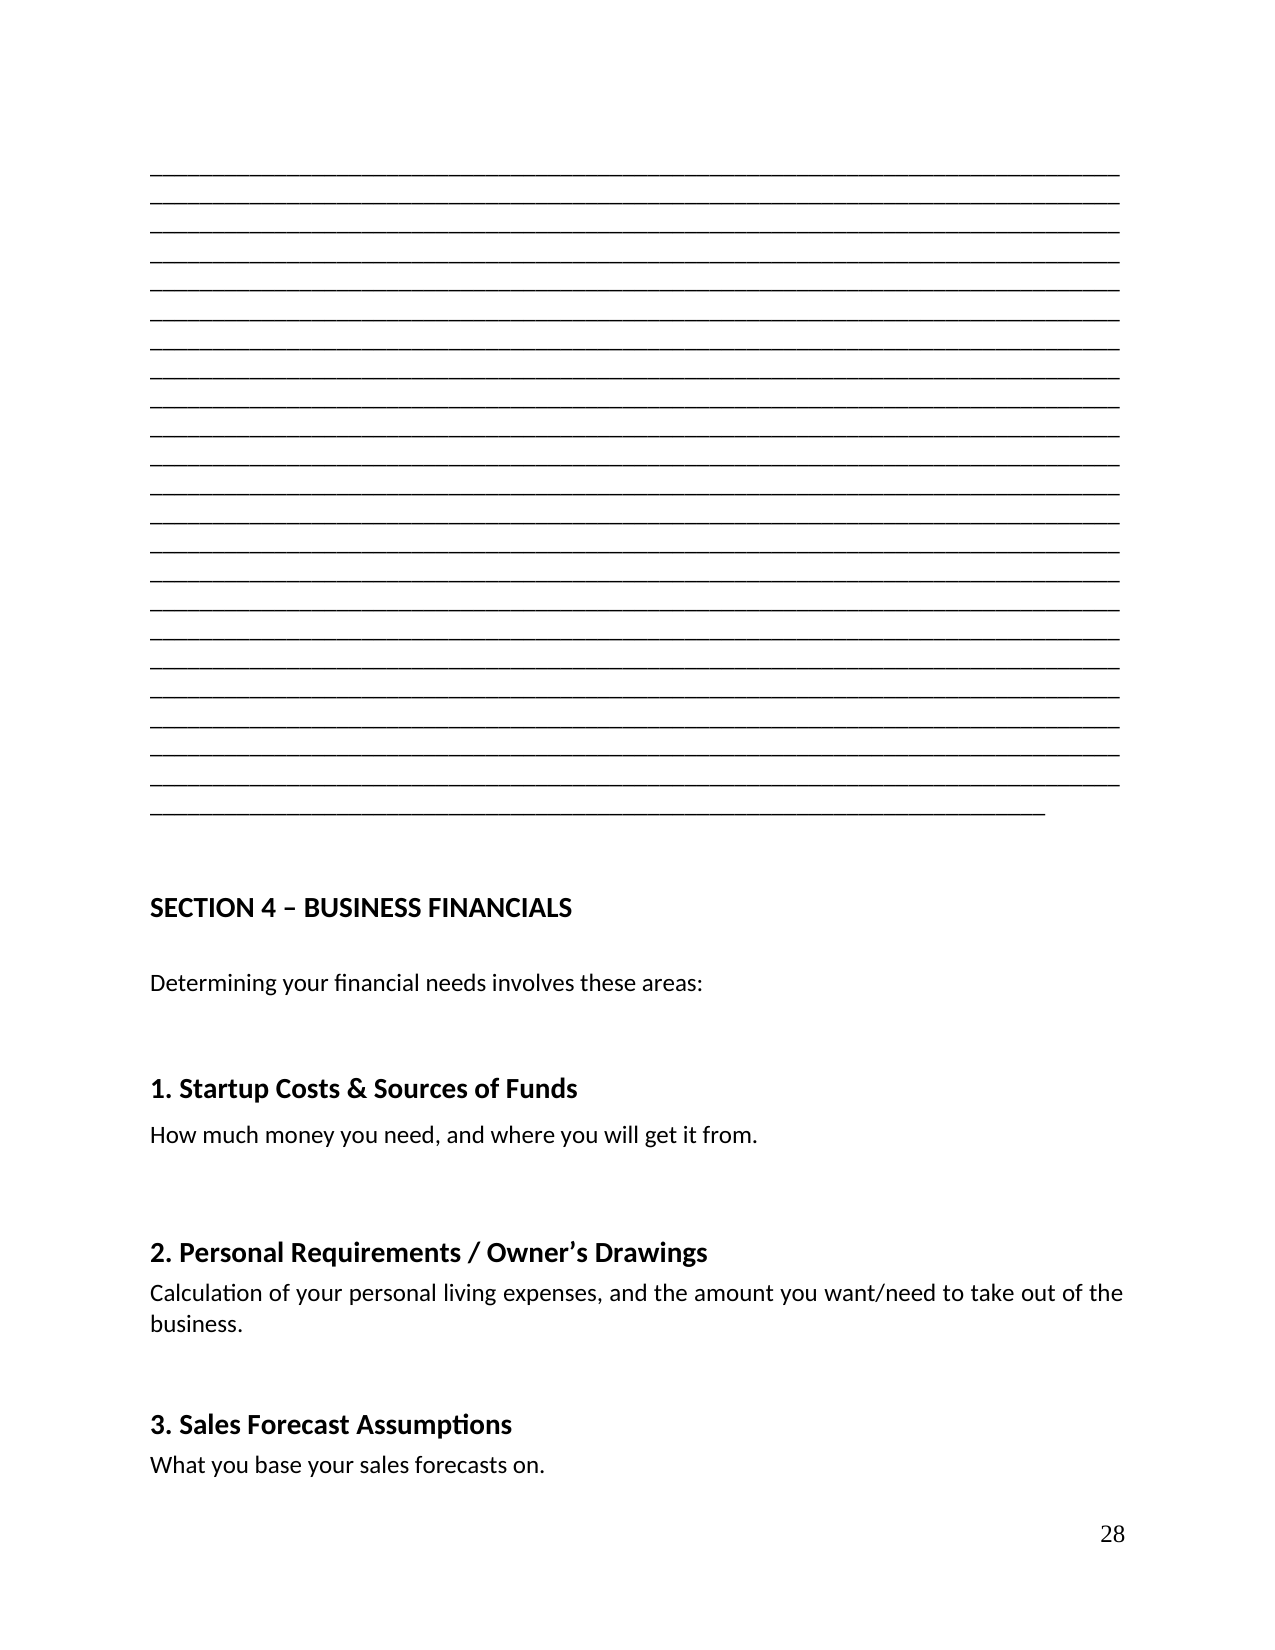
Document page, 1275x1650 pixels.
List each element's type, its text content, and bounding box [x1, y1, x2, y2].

text What you base your sales forecasts on. [150, 1449, 1125, 1480]
text How much money you need, and where you will get it from. [150, 1119, 1125, 1150]
text Calculation of your personal living expenses, and the amount you want/need to take out of the business. [150, 1277, 1125, 1338]
text 3. Sales Forecast Assumptions [150, 1406, 1125, 1442]
text Determining your financial needs involves these areas: [150, 968, 1125, 997]
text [150, 150, 1125, 818]
subtitle SECTION 4 – BUSINESS FINANCIALS [150, 891, 1125, 925]
text 2. Personal Requirements / Owner’s Drawings [150, 1234, 1125, 1270]
text 1. Startup Costs & Sources of Funds [150, 1070, 1125, 1105]
